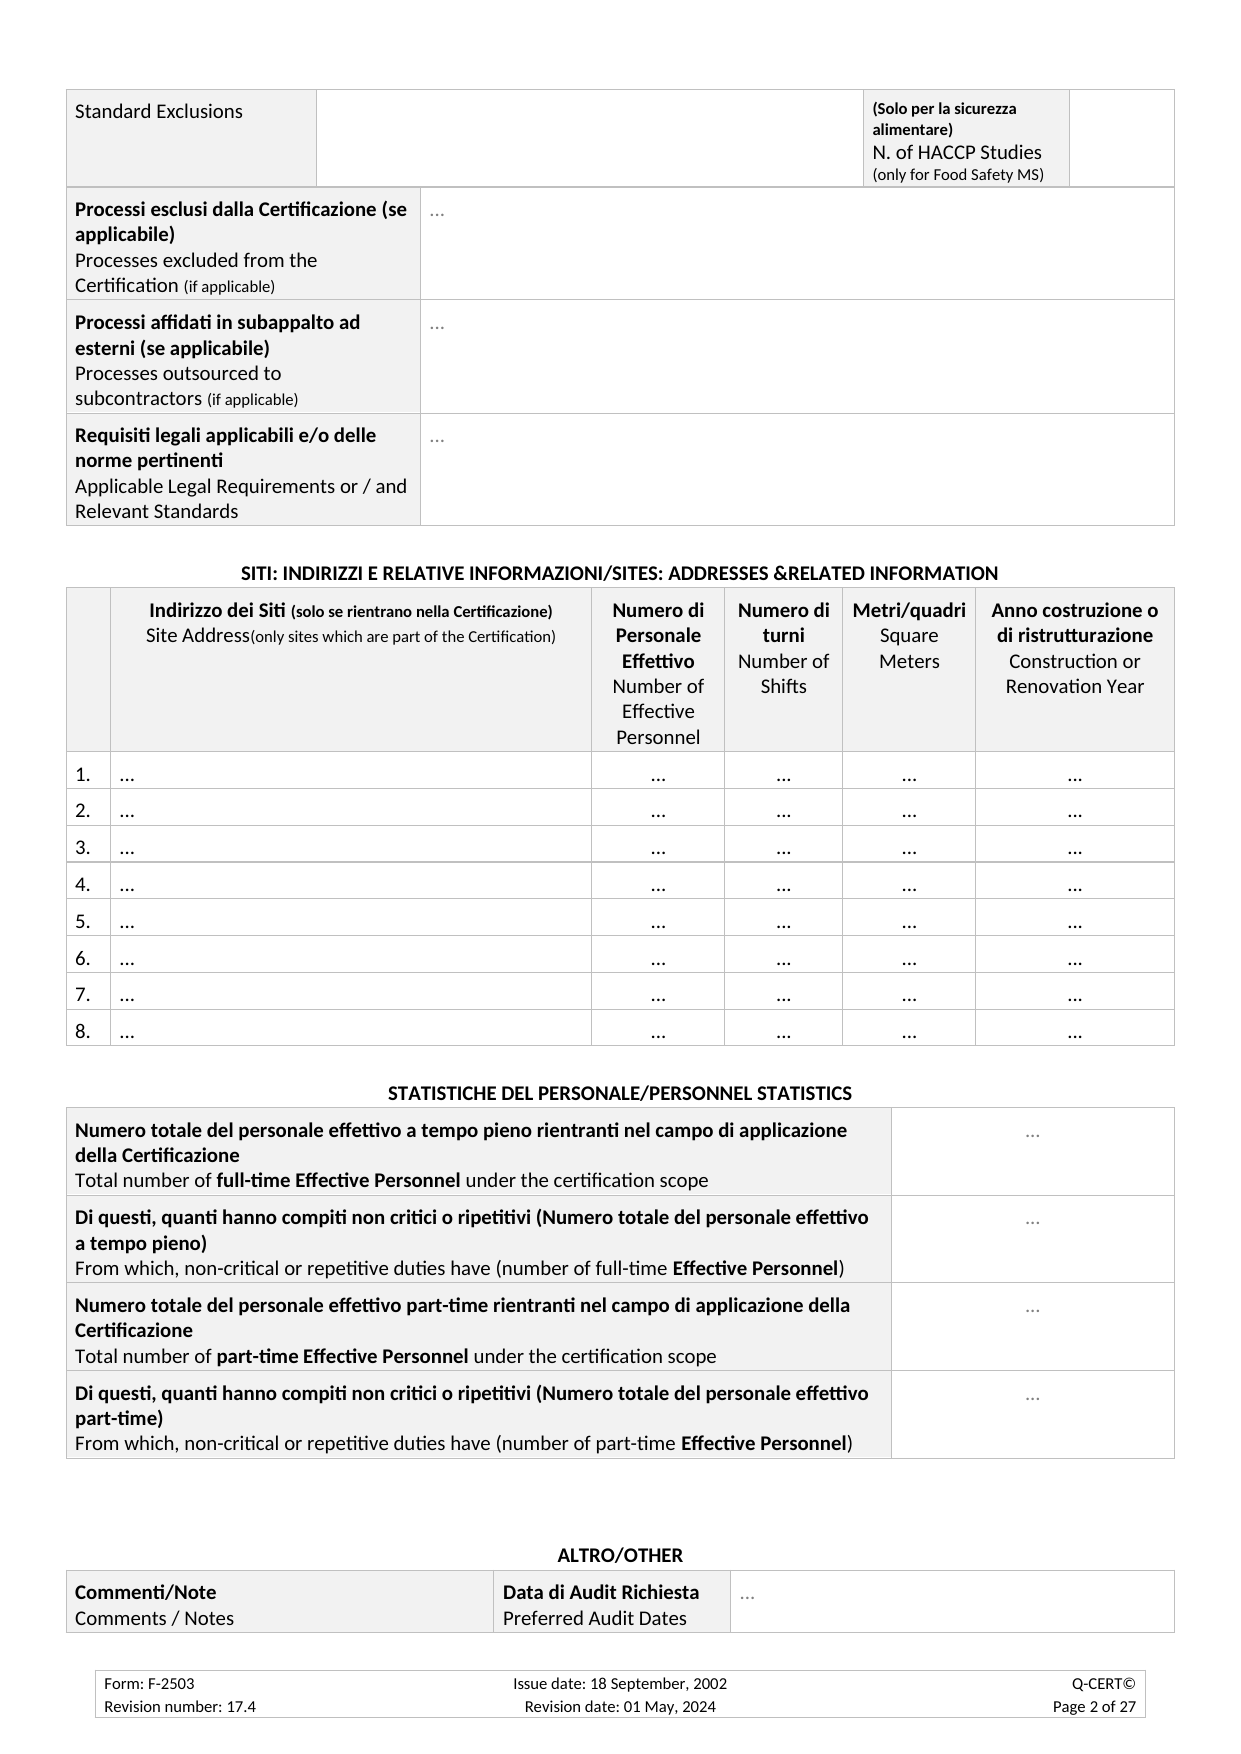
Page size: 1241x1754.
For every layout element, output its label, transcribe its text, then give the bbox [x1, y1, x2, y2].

table_cell Anno costruzione o di ristrutturazione Construction or Renovation Year [976, 588, 1174, 751]
table_cell [892, 1283, 1174, 1370]
table_cell Numero di Personale Effettivo Number of Effective Personnel [592, 588, 724, 751]
table_cell [421, 300, 1174, 412]
table_cell [67, 973, 110, 1008]
table_cell Di questi, quanti hanno compiti non critici o ripetitivi (Numero totale del personale effettivo a tempo pieno) From which, non-critical or repetitive duties have (number of full-time Effective Personnel) [67, 1196, 891, 1282]
table_cell [317, 90, 863, 186]
table_cell Processi affidati in subappalto ad esterni (se applicabile) Processes outsourced to subcontractors (if applicable) [67, 300, 420, 412]
table_cell [67, 899, 110, 935]
table_cell [67, 826, 110, 861]
table_cell STATISTICHE DEL PERSONALE/Personnel Statistics [66, 1046, 1174, 1107]
table_cell Data di Audit Richiesta Preferred Audit Dates [494, 1571, 730, 1632]
table_cell ALTRO/Other [66, 1459, 1174, 1569]
table_cell Metri/quadri Square Meters [843, 588, 975, 751]
table_cell Indirizzo dei Siti (solo se rientrano nella Certificazione) Site Address(only sites which are part of the Certification) [111, 588, 591, 751]
table_cell [892, 1371, 1174, 1457]
table_cell Commenti/Note Comments / Notes [67, 1571, 493, 1632]
table_cell Numero totale del personale effettivo a tempo pieno rientranti nel campo di applicazione della Certificazione Total number of full-time Effective Personnel under the certification scope [67, 1108, 891, 1194]
table_cell [67, 789, 110, 824]
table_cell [864, 90, 1069, 186]
table_cell [67, 588, 110, 751]
table_cell [892, 1196, 1174, 1282]
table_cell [67, 90, 316, 186]
table_cell [421, 188, 1174, 299]
table_cell [421, 414, 1174, 525]
table_cell [67, 863, 110, 898]
table_cell SITI: Indirizzi e relative informazioni/Sites: Addresses &Related Information [66, 526, 1174, 587]
table_cell Requisiti legali applicabili e/o delle norme pertinenti Applicable Legal Requirements or / and Relevant Standards [67, 414, 420, 525]
table_cell [67, 936, 110, 972]
table_cell Di questi, quanti hanno compiti non critici o ripetitivi (Numero totale del personale effettivo part-time) From which, non-critical or repetitive duties have (number of part-time Effective Personnel) [67, 1371, 891, 1457]
table_cell [67, 752, 110, 788]
table_cell [1070, 90, 1174, 186]
table_cell [67, 1010, 110, 1045]
table_cell Numero totale del personale effettivo part-time rientranti nel campo di applicazione della Certificazione Total number of part-time Effective Personnel under the certification scope [67, 1283, 891, 1370]
table_cell Numero di turni Number of Shifts [725, 588, 842, 751]
table_cell Processi esclusi dalla Certificazione (se applicabile) Processes excluded from the Certification (if applicable) [67, 188, 420, 299]
table_cell [892, 1108, 1174, 1194]
table_cell [731, 1571, 1174, 1632]
